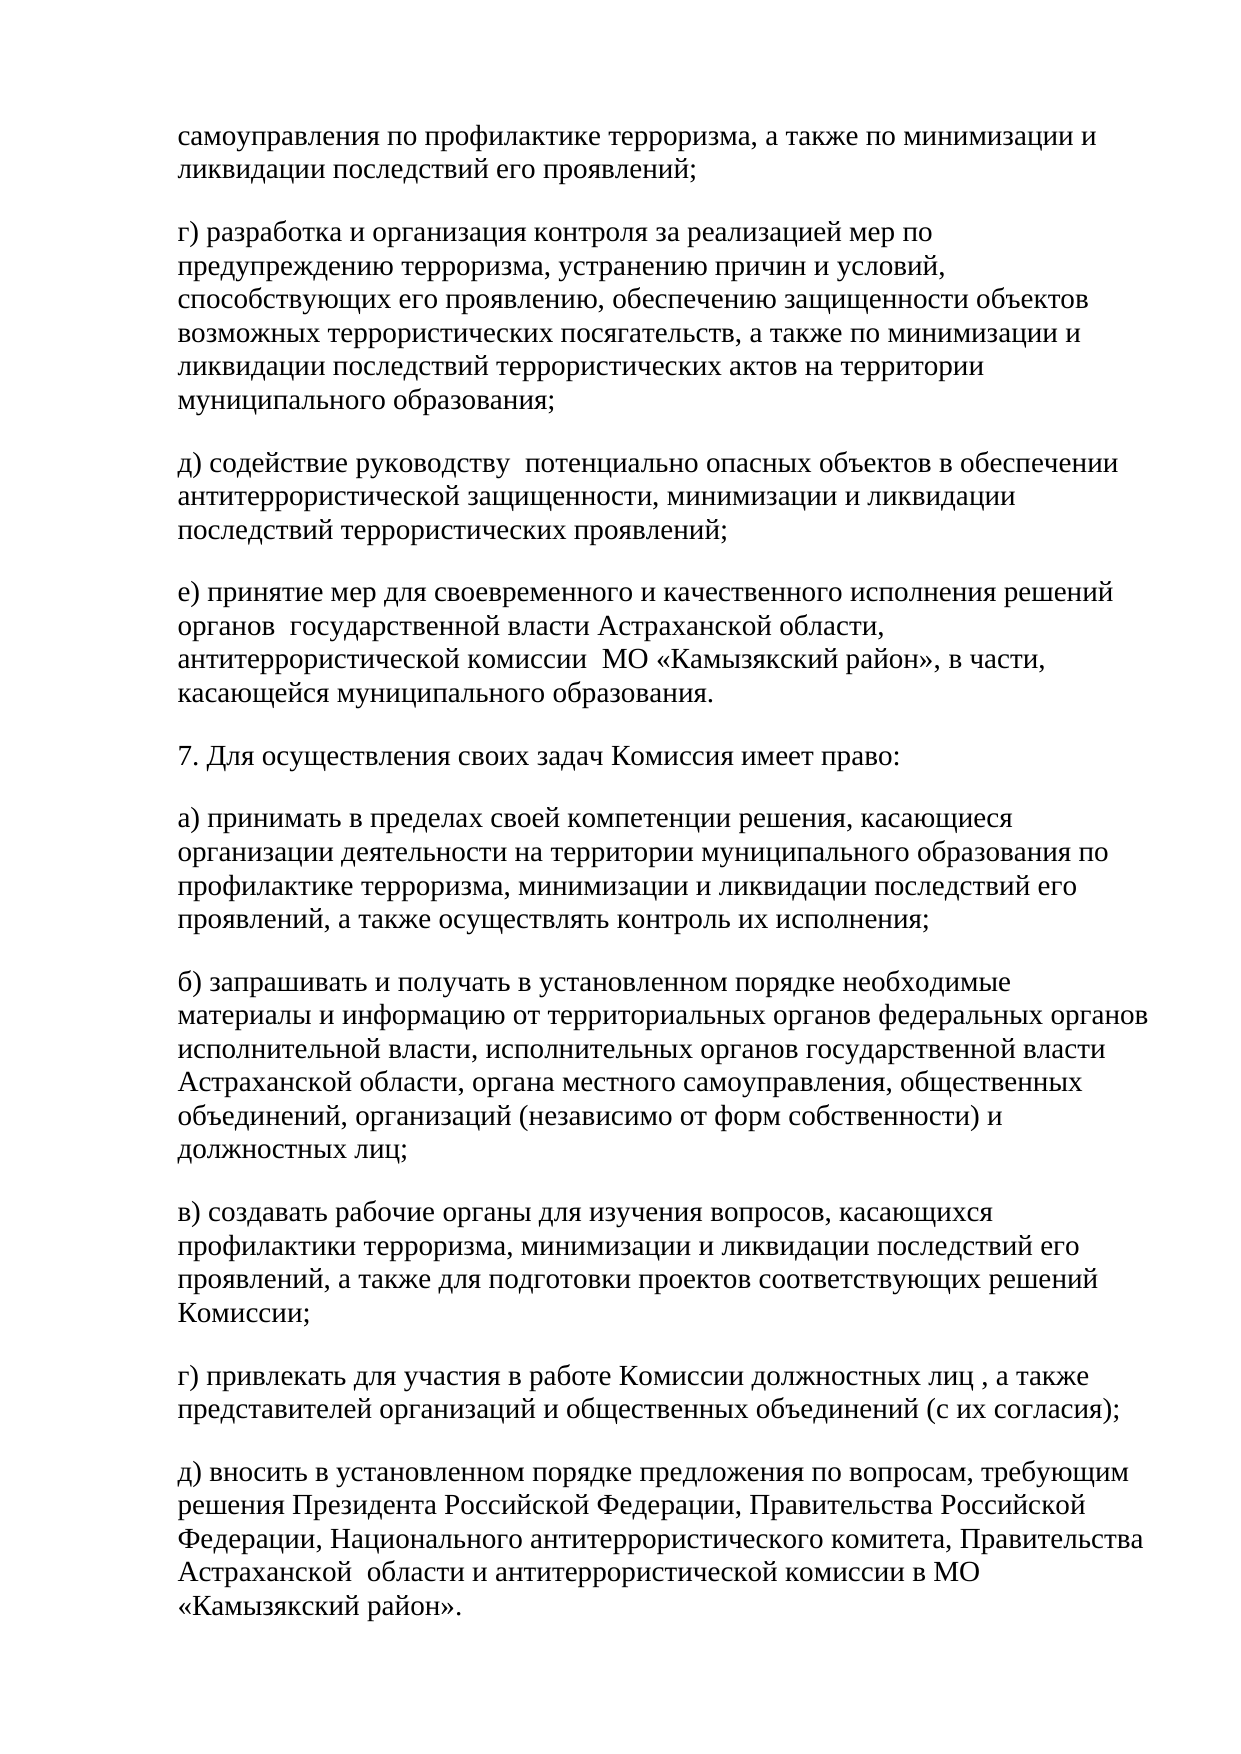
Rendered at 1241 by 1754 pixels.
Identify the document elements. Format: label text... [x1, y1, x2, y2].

text а) принимать в пределах своей компетенции решения, касающиеся организации деятельности на территории муниципального образования по профилактике терроризма, минимизации и ликвидации последствий его проявлений, а также осуществлять контроль их исполнения; [177, 801, 1152, 935]
text д) вносить в установленном порядке предложения по вопросам, требующим решения Президента Российской Федерации, Правительства Российской Федерации, Национального антитеррористического комитета, Правительства Астраханской области и антитеррористической комиссии в МО «Камызякский район». [177, 1454, 1152, 1622]
text г) разработка и организация контроля за реализацией мер по предупреждению терроризма, устранению причин и условий, способствующих его проявлению, обеспечению защищенности объектов возможных террористических посягательств, а также по минимизации и ликвидации последствий террористических актов на территории муниципального образования; [177, 214, 1152, 416]
text г) привлекать для участия в работе Комиссии должностных лиц , а также представителей организаций и общественных объединений (с их согласия); [177, 1358, 1152, 1425]
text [177, 118, 1152, 185]
text 7. Для осуществления своих задач Комиссия имеет право: [177, 738, 1152, 771]
text в) создавать рабочие органы для изучения вопросов, касающихся профилактики терроризма, минимизации и ликвидации последствий его проявлений, а также для подготовки проектов соответствующих решений Комиссии; [177, 1194, 1152, 1328]
text е) принятие мер для своевременного и качественного исполнения решений органов государственной власти Астраханской области, антитеррористической комиссии МО «Камызякский район», в части, касающейся муниципального образования. [177, 574, 1152, 709]
text д) содействие руководству потенциально опасных объектов в обеспечении антитеррористической защищенности, минимизации и ликвидации последствий террористических проявлений; [177, 445, 1152, 545]
text б) запрашивать и получать в установленном порядке необходимые материалы и информацию от территориальных органов федеральных органов исполнительной власти, исполнительных органов государственной власти Астраханской области, органа местного самоуправления, общественных объединений, организаций (независимо от форм собственности) и должностных лиц; [177, 964, 1152, 1165]
